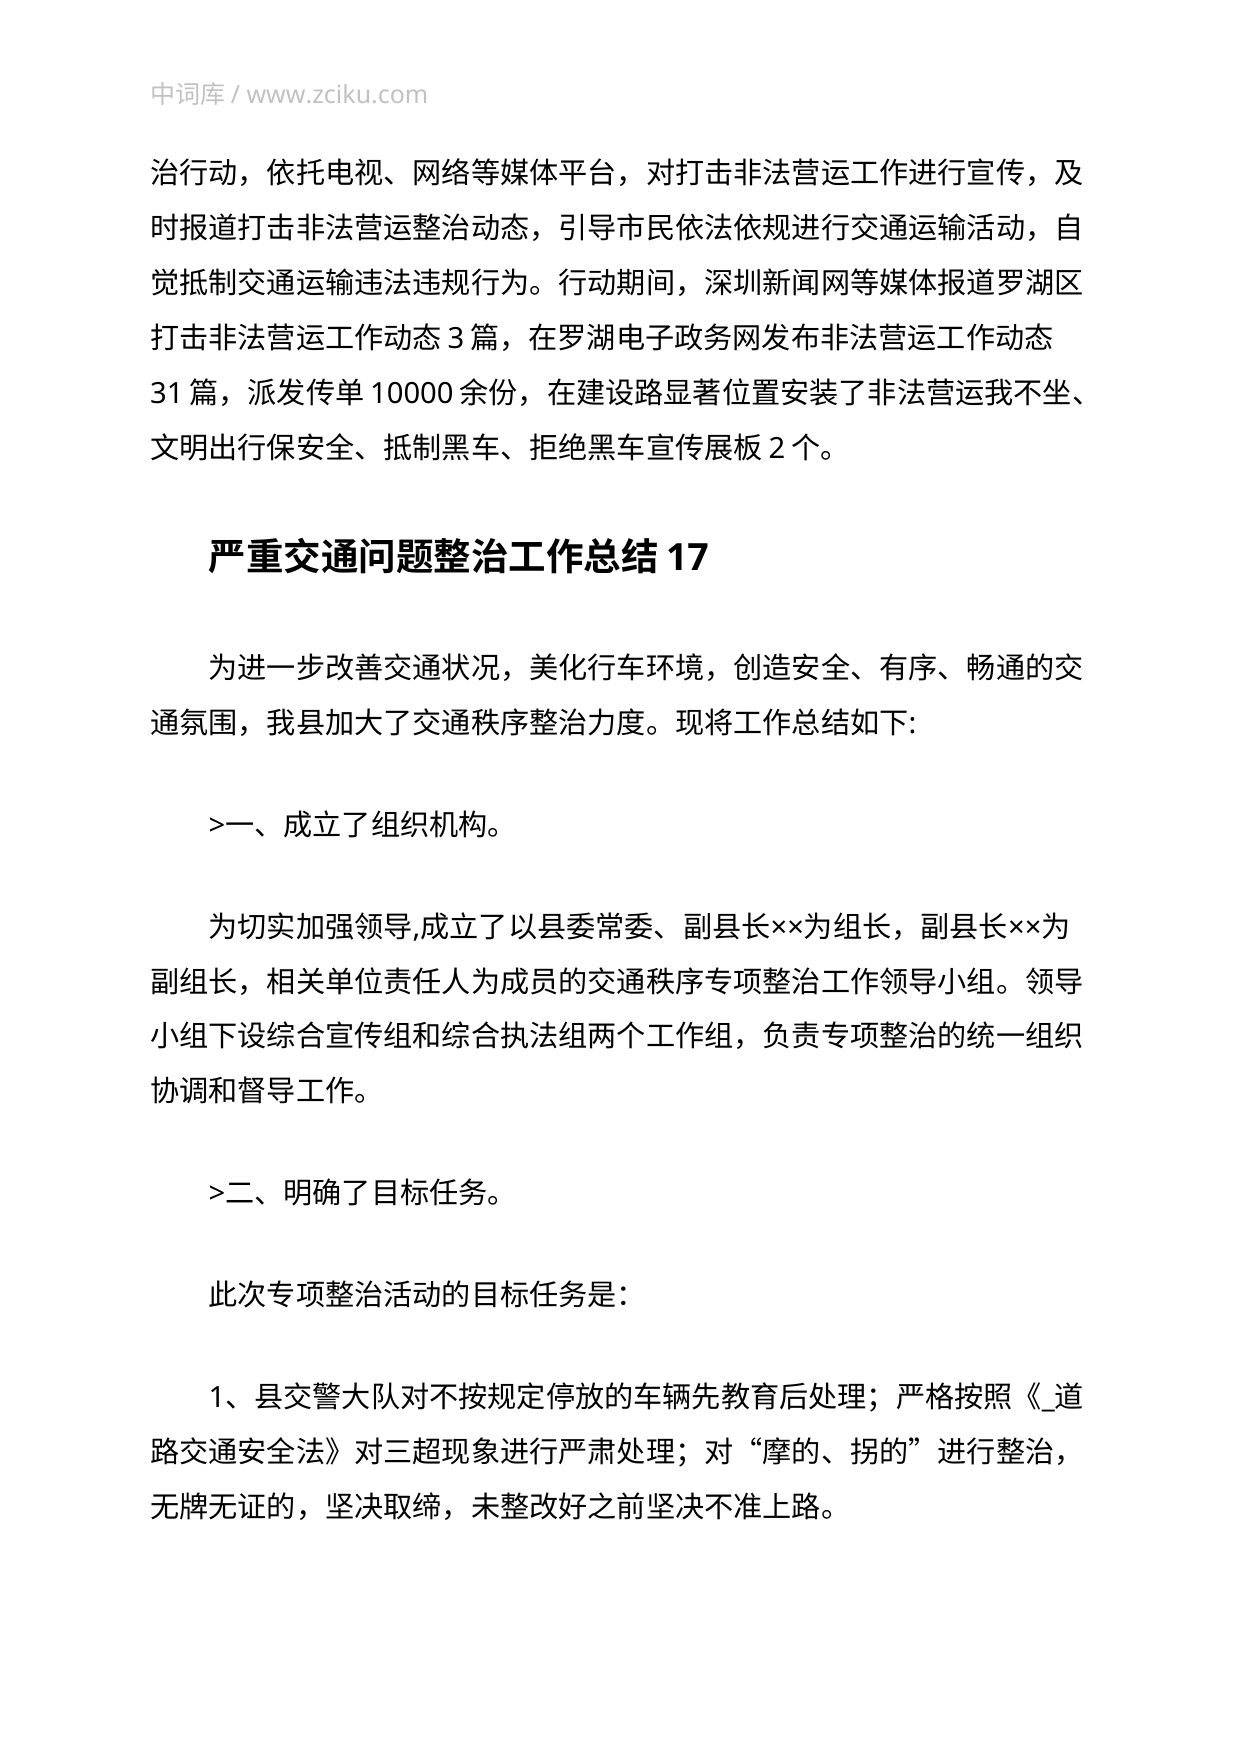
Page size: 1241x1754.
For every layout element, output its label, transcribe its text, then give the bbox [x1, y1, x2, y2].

text 此次专项整治活动的目标任务是： [150, 1272, 1090, 1314]
text 为进一步改善交通状况，美化行车环境，创造安全、有序、畅通的交通氛围，我县加大了交通秩序整治力度。现将工作总结如下: [150, 644, 1090, 742]
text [150, 150, 1090, 467]
text 为切实加强领导,成立了以县委常委、副县长××为组长，副县长××为副组长，相关单位责任人为成员的交通秩序专项整治工作领导小组。领导小组下设综合宣传组和综合执法组两个工作组，负责专项整治的统一组织协调和督导工作。 [150, 903, 1090, 1110]
text 严重交通问题整治工作总结17 [150, 527, 1090, 581]
text >二、明确了目标任务。 [150, 1170, 1090, 1212]
text 1、县交警大队对不按规定停放的车辆先教育后处理；严格按照《_道路交通安全法》对三超现象进行严肃处理；对“摩的、拐的”进行整治，无牌无证的，坚决取缔，未整改好之前坚决不准上路。 [150, 1373, 1090, 1526]
text >一、成立了组织机构。 [150, 801, 1090, 843]
